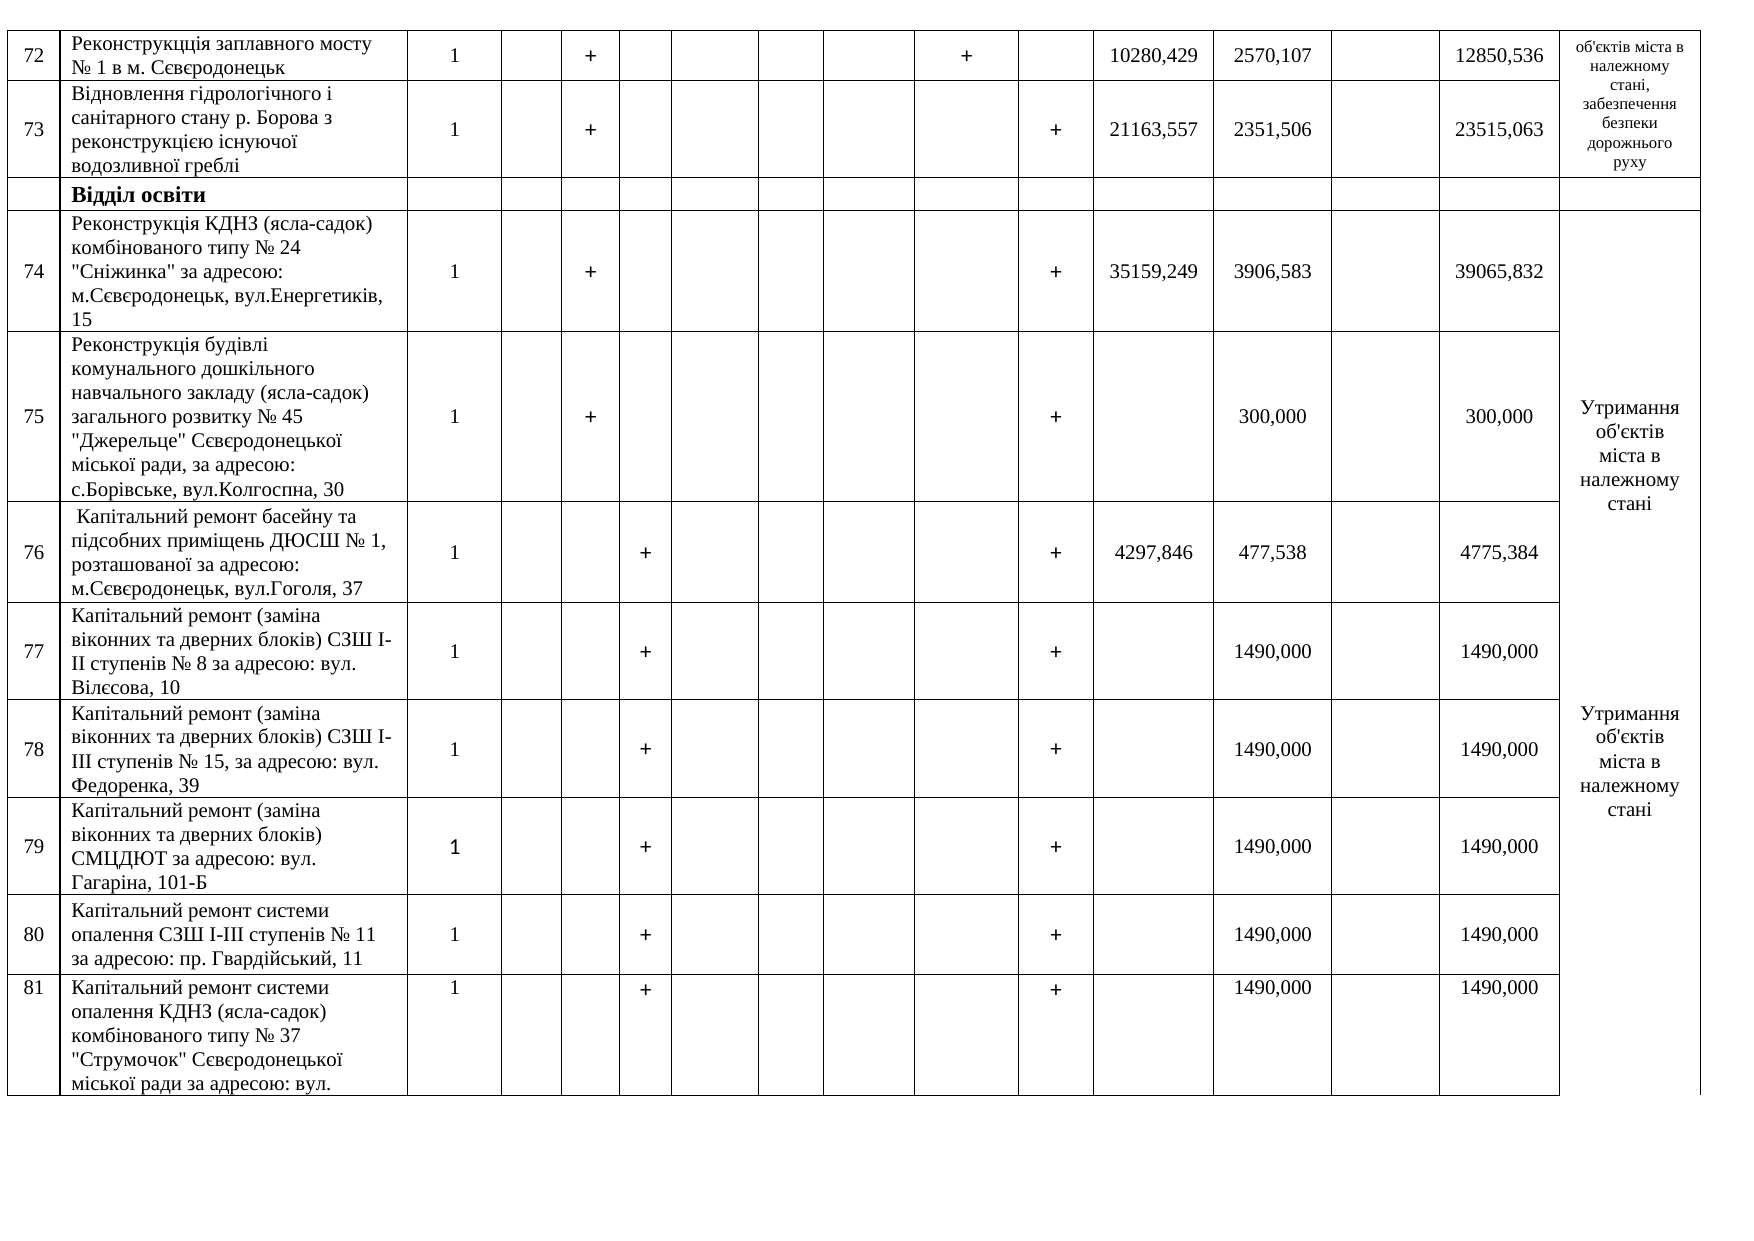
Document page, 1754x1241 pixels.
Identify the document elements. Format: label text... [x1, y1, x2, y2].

table_cell 1 [408, 211, 501, 331]
table_cell 1 [408, 603, 501, 699]
table_cell [759, 502, 823, 602]
table_cell [1332, 81, 1439, 177]
table_cell [502, 975, 561, 1095]
table_cell 1490,000 [1214, 975, 1331, 1095]
table_cell 1490,000 [1440, 700, 1559, 797]
table_cell Реконструкція КДНЗ (ясла-садок) комбінованого типу № 24 "Сніжинка" за адресою: м.Сєвєродонецьк, вул.Енергетиків, 15 [61, 211, 407, 331]
table_cell [1332, 502, 1439, 602]
table_cell [1094, 975, 1213, 1095]
table_cell [915, 502, 1018, 602]
table_cell [502, 81, 561, 177]
table_cell 78 [8, 700, 59, 797]
table_cell 1 [408, 81, 501, 177]
table_cell Утримання об'єктів міста в належному стані [1560, 699, 1700, 1095]
table_cell Відділ освіти [61, 178, 407, 210]
table_cell [915, 798, 1018, 894]
table_cell [915, 211, 1018, 331]
table_cell 2570,107 [1214, 31, 1331, 79]
table_cell [562, 975, 619, 1095]
table_cell [672, 798, 758, 894]
table_cell [562, 178, 619, 210]
table_cell 72 [8, 31, 59, 79]
table_cell [824, 700, 914, 797]
table_cell [1332, 178, 1439, 210]
table_cell [502, 798, 561, 894]
table_cell Реконструкція будівлі комунального дошкільного навчального закладу (ясла-садок) загального розвитку № 45 "Джерельце" Сєвєродонецької міської ради, за адресою: с.Борівське, вул.Колгоспна, 30 [61, 332, 407, 501]
table_cell [502, 603, 561, 699]
table_cell [824, 975, 914, 1095]
table_cell 77 [8, 603, 59, 699]
table_cell [915, 603, 1018, 699]
table_cell + [1019, 700, 1093, 797]
table_cell 35159,249 [1094, 211, 1213, 331]
table_cell 1490,000 [1214, 798, 1331, 894]
table_cell 1490,000 [1214, 603, 1331, 699]
table_cell 3906,583 [1214, 211, 1331, 331]
table_cell [1440, 178, 1559, 210]
table_cell 1490,000 [1440, 975, 1559, 1095]
table_cell Утримання об'єктів міста в належному стані [1560, 211, 1700, 699]
table_cell [759, 700, 823, 797]
table_cell + [1019, 332, 1093, 501]
table_cell Відновлення гідрологічного і санітарного стану р. Борова з реконструкцією існуючої водозливної греблі [61, 81, 407, 177]
table_cell [915, 975, 1018, 1095]
table_cell 75 [8, 332, 59, 501]
table_cell [672, 81, 758, 177]
table_cell 39065,832 [1440, 211, 1559, 331]
table_cell [502, 178, 561, 210]
table_cell [620, 211, 671, 331]
table_cell [1332, 211, 1439, 331]
table_cell 1 [408, 502, 501, 602]
table_cell [759, 603, 823, 699]
table_cell 1 [408, 332, 501, 501]
table_cell [1332, 895, 1439, 974]
table_cell [1094, 798, 1213, 894]
table_cell Капітальний ремонт системи опалення СЗШ І-ІІІ ступенів № 11 за адресою: пр. Гвардійський, 11 [61, 895, 407, 974]
table_cell Капітальний ремонт басейну та підсобних приміщень ДЮСШ № 1, розташованої за адресою: м.Сєвєродонецьк, вул.Гоголя, 37 [61, 502, 407, 602]
table_cell Капітальний ремонт (заміна віконних та дверних блоків) СЗШ І-ІІІ ступенів № 15, за адресою: вул. Федоренка, 39 [61, 700, 407, 797]
table_cell [824, 798, 914, 894]
table_cell + [1019, 81, 1093, 177]
table_cell [672, 211, 758, 331]
table_cell [824, 81, 914, 177]
table_cell [915, 700, 1018, 797]
table_cell [824, 31, 914, 79]
table_cell + [915, 31, 1018, 79]
table_cell [672, 31, 758, 79]
table_cell [620, 31, 671, 79]
table_cell [672, 975, 758, 1095]
table_cell + [620, 895, 671, 974]
table_cell [8, 178, 59, 210]
table_cell [759, 178, 823, 210]
table_cell 1490,000 [1214, 700, 1331, 797]
table_cell Капітальний ремонт (заміна віконних та дверних блоків) СМЦДЮТ за адресою: вул. Гагаріна, 101-Б [61, 798, 407, 894]
table_cell + [620, 700, 671, 797]
table_cell [672, 603, 758, 699]
table_cell 1 [408, 31, 501, 79]
table_cell + [620, 603, 671, 699]
table_cell + [620, 975, 671, 1095]
table_cell [1332, 332, 1439, 501]
table_cell [620, 81, 671, 177]
table_cell [1332, 975, 1439, 1095]
table_cell [672, 332, 758, 501]
table_cell [824, 603, 914, 699]
table_cell [620, 332, 671, 501]
table_cell [824, 332, 914, 501]
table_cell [1560, 31, 1700, 177]
table_cell [1332, 31, 1439, 79]
table_cell + [1019, 502, 1093, 602]
table_cell [824, 502, 914, 602]
table_cell [1214, 178, 1331, 210]
table_cell [562, 798, 619, 894]
table_cell [672, 700, 758, 797]
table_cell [61, 975, 407, 1095]
table_cell [1019, 178, 1093, 210]
table_cell [759, 81, 823, 177]
table_cell 10280,429 [1094, 31, 1213, 79]
table_cell + [1019, 603, 1093, 699]
table_cell [620, 178, 671, 210]
table_cell + [1019, 798, 1093, 894]
table_cell [759, 798, 823, 894]
table_cell [1560, 178, 1700, 210]
table_cell 1 [408, 895, 501, 974]
table_cell [1094, 603, 1213, 699]
table_cell [502, 502, 561, 602]
table_cell 79 [8, 798, 59, 894]
table_cell + [1019, 211, 1093, 331]
table_cell [502, 31, 561, 79]
table_cell 81 [8, 975, 59, 1095]
table_cell 1 [408, 975, 501, 1095]
table_cell + [562, 81, 619, 177]
table_cell [915, 81, 1018, 177]
table_cell + [562, 31, 619, 79]
table_cell [502, 332, 561, 501]
table_cell 1 [408, 700, 501, 797]
table_cell [562, 603, 619, 699]
table_cell 1 [408, 798, 501, 894]
table_cell [1332, 700, 1439, 797]
table_cell [502, 895, 561, 974]
table_cell 74 [8, 211, 59, 331]
table_cell Реконструкцція заплавного мосту № 1 в м. Сєвєродонецьк [61, 31, 407, 79]
table_cell [759, 975, 823, 1095]
table_cell + [562, 332, 619, 501]
table_cell [1332, 798, 1439, 894]
table_cell [1094, 332, 1213, 501]
table_cell 4775,384 [1440, 502, 1559, 602]
table_cell + [562, 211, 619, 331]
table_cell [1094, 700, 1213, 797]
table_cell 76 [8, 502, 59, 602]
table_cell [672, 895, 758, 974]
table_cell 1490,000 [1440, 798, 1559, 894]
table_cell [672, 502, 758, 602]
table_cell [915, 332, 1018, 501]
table_cell + [620, 798, 671, 894]
table_cell [915, 178, 1018, 210]
table_cell + [620, 502, 671, 602]
table_cell [759, 332, 823, 501]
table_cell [562, 700, 619, 797]
table_cell 300,000 [1214, 332, 1331, 501]
table_cell [1094, 178, 1213, 210]
table_cell [759, 31, 823, 79]
table_cell + [1019, 895, 1093, 974]
table_cell [1019, 31, 1093, 79]
table_cell 2351,506 [1214, 81, 1331, 177]
table_cell [915, 895, 1018, 974]
table_cell [672, 178, 758, 210]
table_cell [824, 178, 914, 210]
table_cell [824, 211, 914, 331]
table_cell 1490,000 [1214, 895, 1331, 974]
table_cell [759, 895, 823, 974]
table_cell [502, 700, 561, 797]
table_cell + [1019, 975, 1093, 1095]
table_cell [502, 211, 561, 331]
table_cell [408, 178, 501, 210]
table_cell 80 [8, 895, 59, 974]
table_cell [1332, 603, 1439, 699]
table_cell 23515,063 [1440, 81, 1559, 177]
table_cell 300,000 [1440, 332, 1559, 501]
table_cell 477,538 [1214, 502, 1331, 602]
table_cell 1490,000 [1440, 895, 1559, 974]
table_cell [759, 211, 823, 331]
table_cell [562, 502, 619, 602]
table_cell 73 [8, 81, 59, 177]
table_cell Капітальний ремонт (заміна віконних та дверних блоків) СЗШ І-ІІ ступенів № 8 за адресою: вул. Вілєсова, 10 [61, 603, 407, 699]
table_cell [1094, 895, 1213, 974]
table_cell [824, 895, 914, 974]
table_cell 12850,536 [1440, 31, 1559, 79]
table_cell 1490,000 [1440, 603, 1559, 699]
table_cell 4297,846 [1094, 502, 1213, 602]
table_cell 21163,557 [1094, 81, 1213, 177]
table_cell [562, 895, 619, 974]
